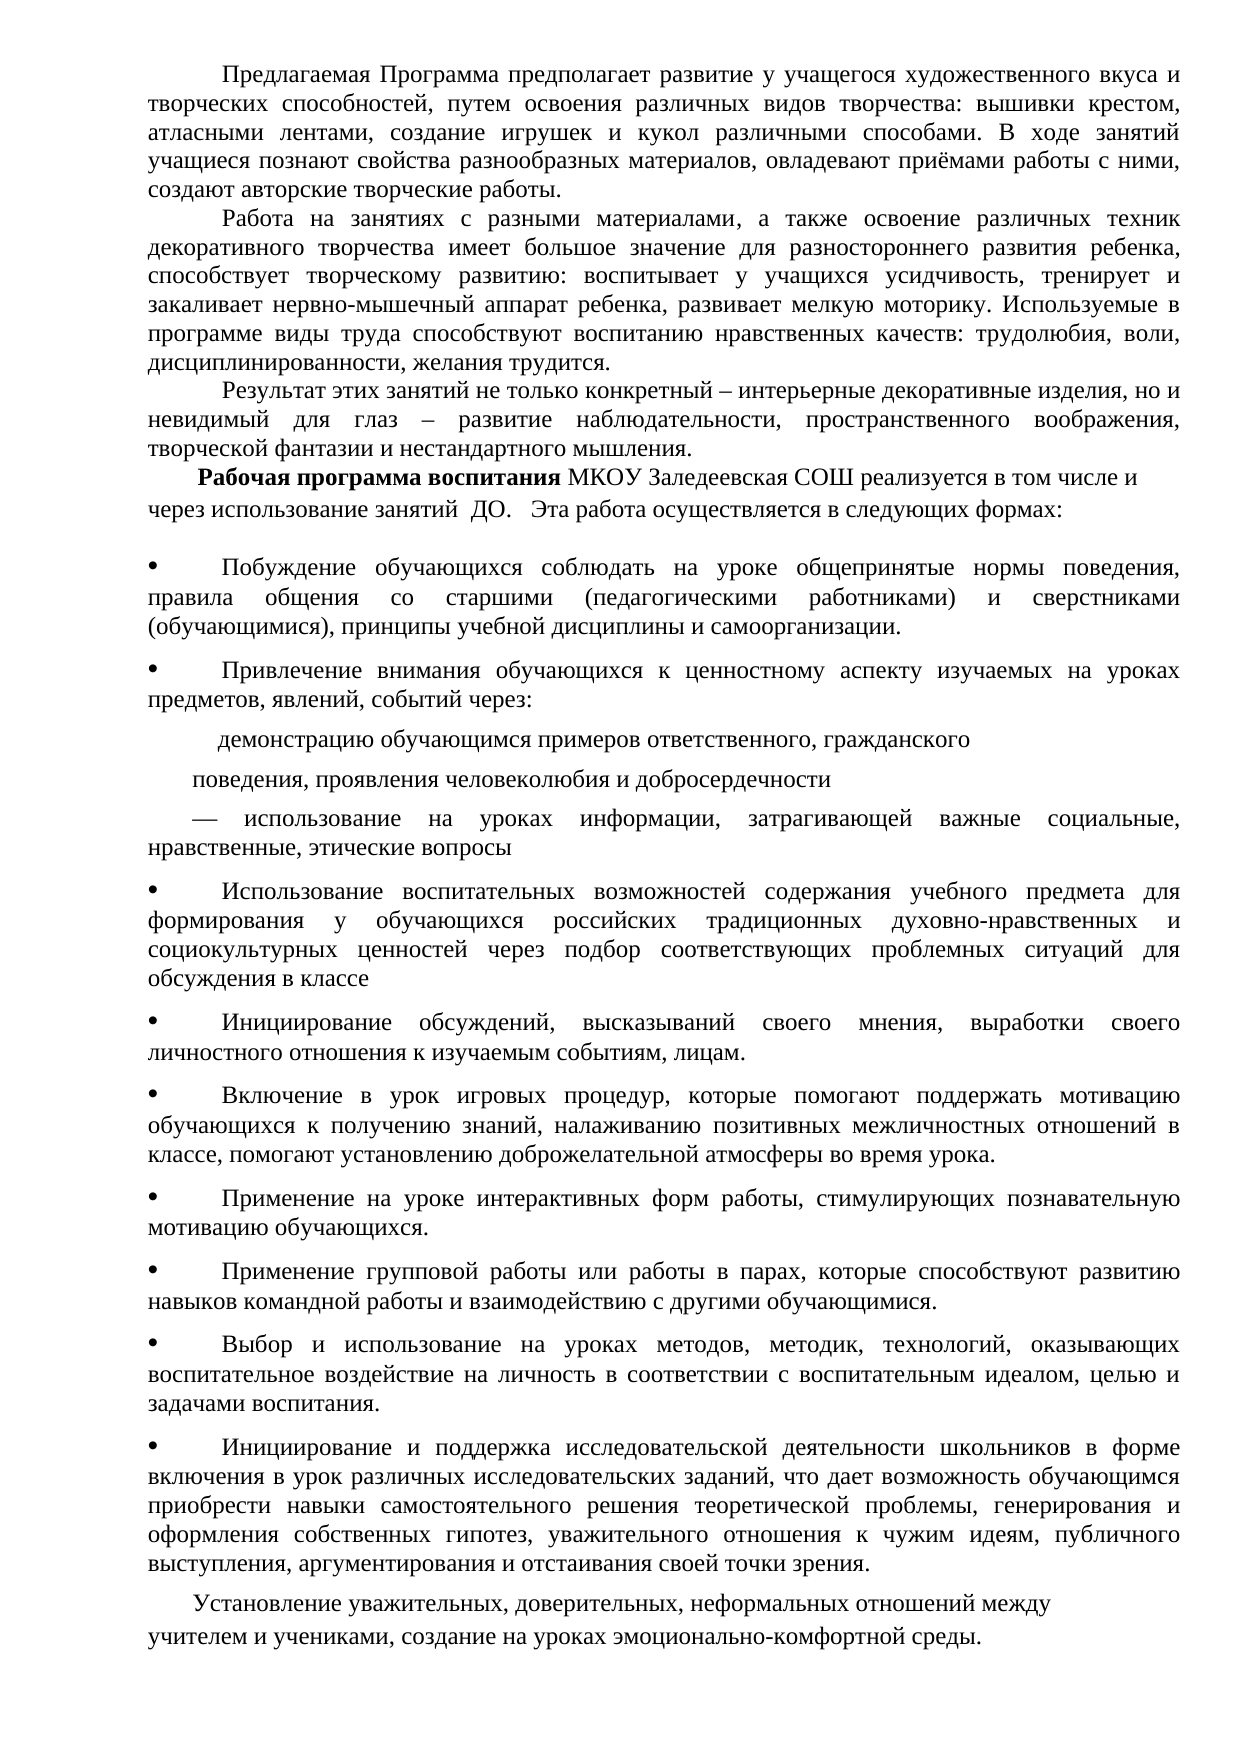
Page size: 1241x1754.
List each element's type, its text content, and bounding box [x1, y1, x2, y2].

list Применение групповой работы или работы в парах, которые способствуют развитию навыков командной работы и взаимодействию с другими обучающимися. [148, 1252, 1181, 1314]
text  демонстрацию обучающимся примеров ответственного, гражданского [148, 724, 1181, 753]
text — использование на уроках информации, затрагивающей важные социальные, нравственные, этические вопросы [148, 803, 1181, 861]
text Предлагаемая Программа предполагает развитие у учащегося художественного вкуса и творческих способностей, путем освоения различных видов творчества: вышивки крестом, атласными лентами, создание игрушек и кукол различными способами. В ходе занятий учащиеся познают свойства разнообразных материалов, овладевают приёмами работы с ними, создают авторские творческие работы. [148, 59, 1181, 203]
list Привлечение внимания обучающихся к ценностному аспекту изучаемых на уроках предметов, явлений, событий через: [148, 651, 1181, 713]
list Включение в урок игровых процедур, которые помогают поддержать мотивацию обучающихся к получению знаний, налаживанию позитивных межличностных отношений в классе, помогают установлению доброжелательной атмосферы во время урока. [148, 1076, 1181, 1168]
list Выбор и использование на уроках методов, методик, технологий, оказывающих воспитательное воздействие на личность в соответствии с воспитательным идеалом, целью и задачами воспитания. [148, 1325, 1181, 1417]
list Использование воспитательных возможностей содержания учебного предмета для формирования у обучающихся российских традиционных духовно-нравственных и социокультурных ценностей через подбор соответствующих проблемных ситуаций для обсуждения в классе [148, 872, 1181, 992]
text Рабочая программа воспитания МКОУ Заледеевская СОШ реализуется в том числе и через использование занятий ДО. Эта работа осуществляется в следующих формах: [148, 462, 1139, 523]
text Результат этих занятий не только конкретный – интерьерные декоративные изделия, но и невидимый для глаз – развитие наблюдательности, пространственного воображения, творческой фантазии и нестандартного мышления. [148, 375, 1181, 462]
list Инициирование и поддержка исследовательской деятельности школьников в форме включения в урок различных исследовательских заданий, что дает возможность обучающимся приобрести навыки самостоятельного решения теоретической проблемы, генерирования и оформления собственных гипотез, уважительного отношения к чужим идеям, публичного выступления, аргументирования и отстаивания своей точки зрения. [148, 1428, 1181, 1577]
text поведения, проявления человеколюбия и добросердечности [148, 764, 1181, 792]
text Установление уважительных, доверительных, неформальных отношений между учителем и учениками, создание на уроках эмоционально-комфортной среды. [148, 1588, 1139, 1649]
text Работа на занятиях с разными материалами, а также освоение различных техник декоративного творчества имеет большое значение для разностороннего развития ребенка, способствует творческому развитию: воспитывает у учащихся усидчивость, тренирует и закаливает нервно-мышечный аппарат ребенка, развивает мелкую моторику. Используемые в программе виды труда способствуют воспитанию нравственных качеств: трудолюбия, воли, дисциплинированности, желания трудится. [148, 203, 1181, 375]
list Применение на уроке интерактивных форм работы, стимулирующих познавательную мотивацию обучающихся. [148, 1179, 1181, 1241]
list Инициирование обсуждений, высказываний своего мнения, выработки своего личностного отношения к изучаемым событиям, лицам. [148, 1003, 1181, 1066]
list Побуждение обучающихся соблюдать на уроке общепринятые нормы поведения, правила общения со старшими (педагогическими работниками) и сверстниками (обучающимися), принципы учебной дисциплины и самоорганизации. [148, 548, 1181, 640]
